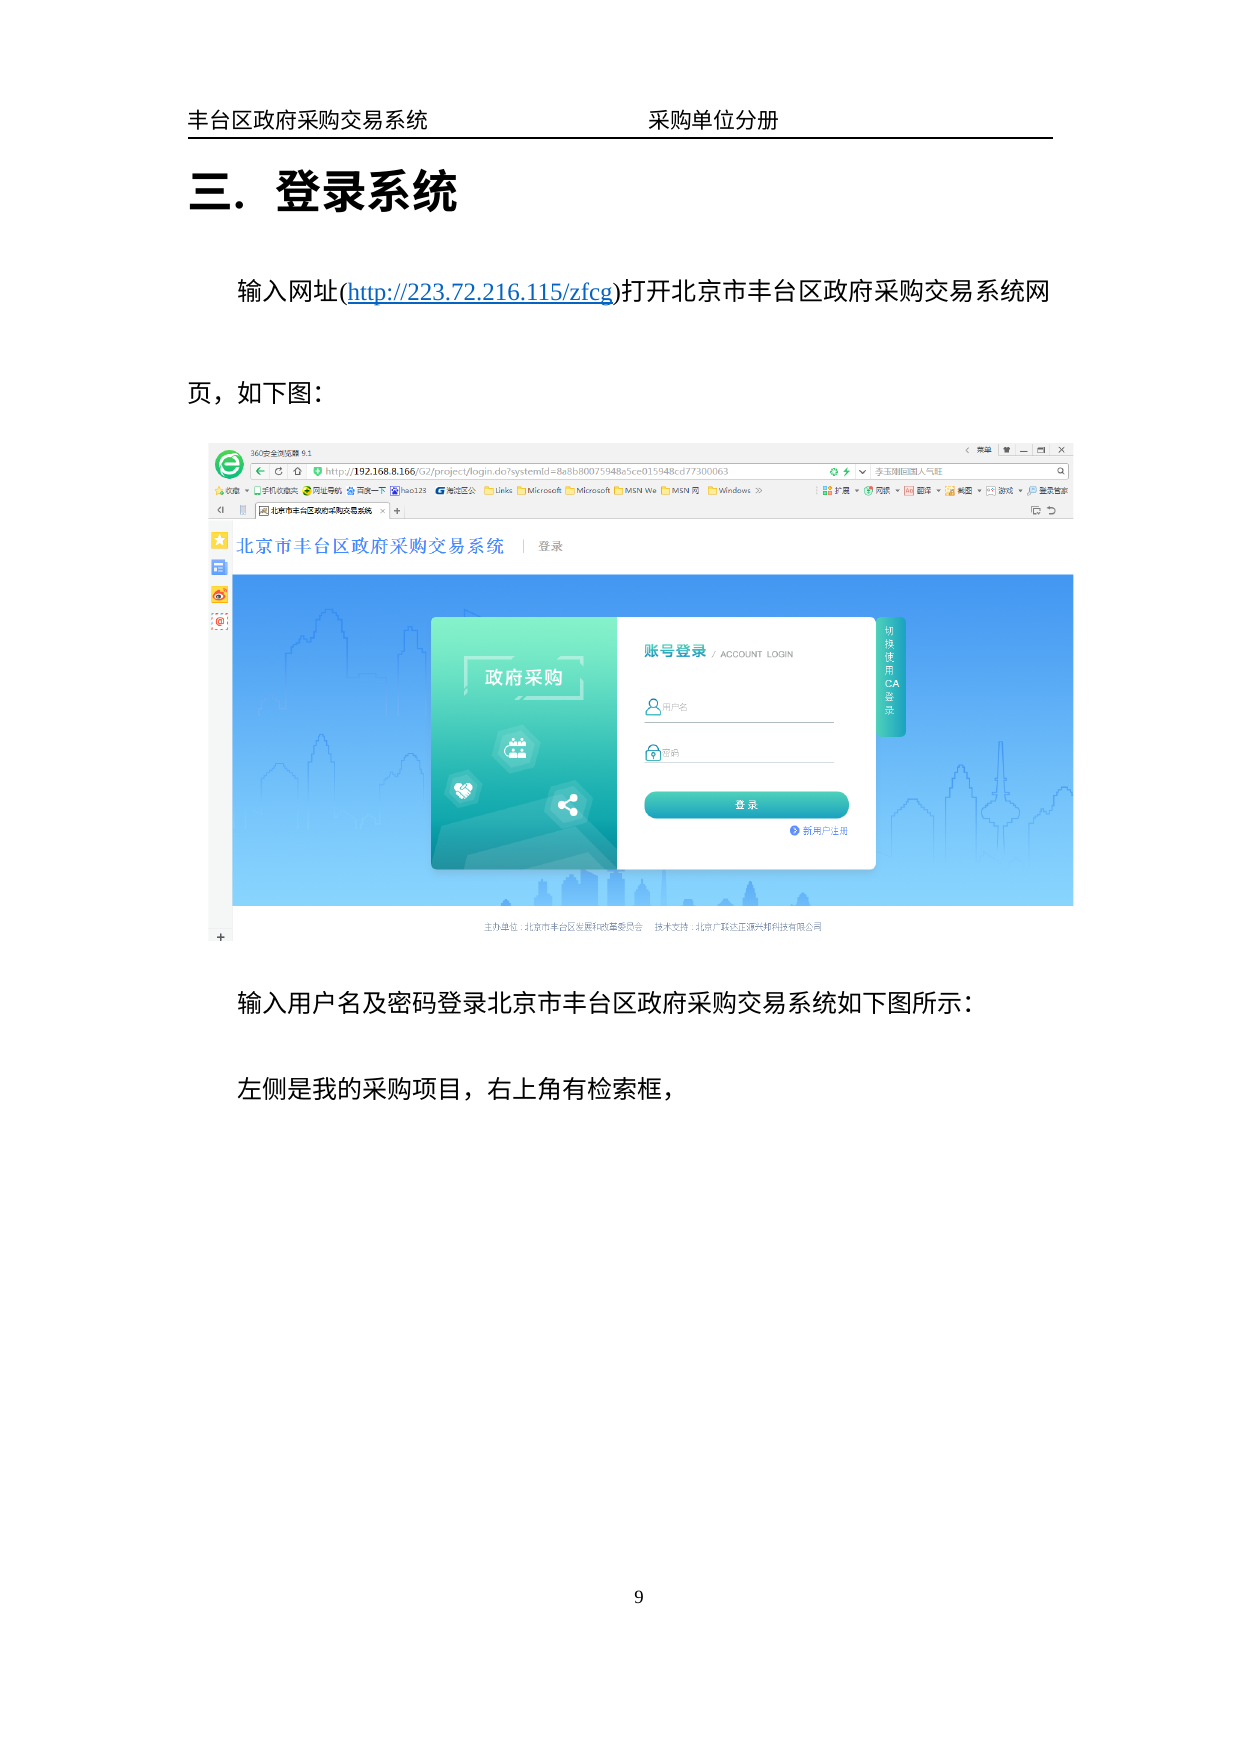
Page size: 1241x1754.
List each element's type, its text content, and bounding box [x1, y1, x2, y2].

picture [208, 443, 1074, 941]
text 输入网址(http://223.72.216.115/zfcg)打开北京市丰台区政府采购交易系统网页，如下图： [187, 256, 1053, 426]
text 输入用户名及密码登录北京市丰台区政府采购交易系统如下图所示： [187, 968, 1053, 1036]
text 左侧是我的采购项目，右上角有检索框， [187, 1054, 1053, 1122]
subtitle 登录系统 [187, 155, 1053, 223]
